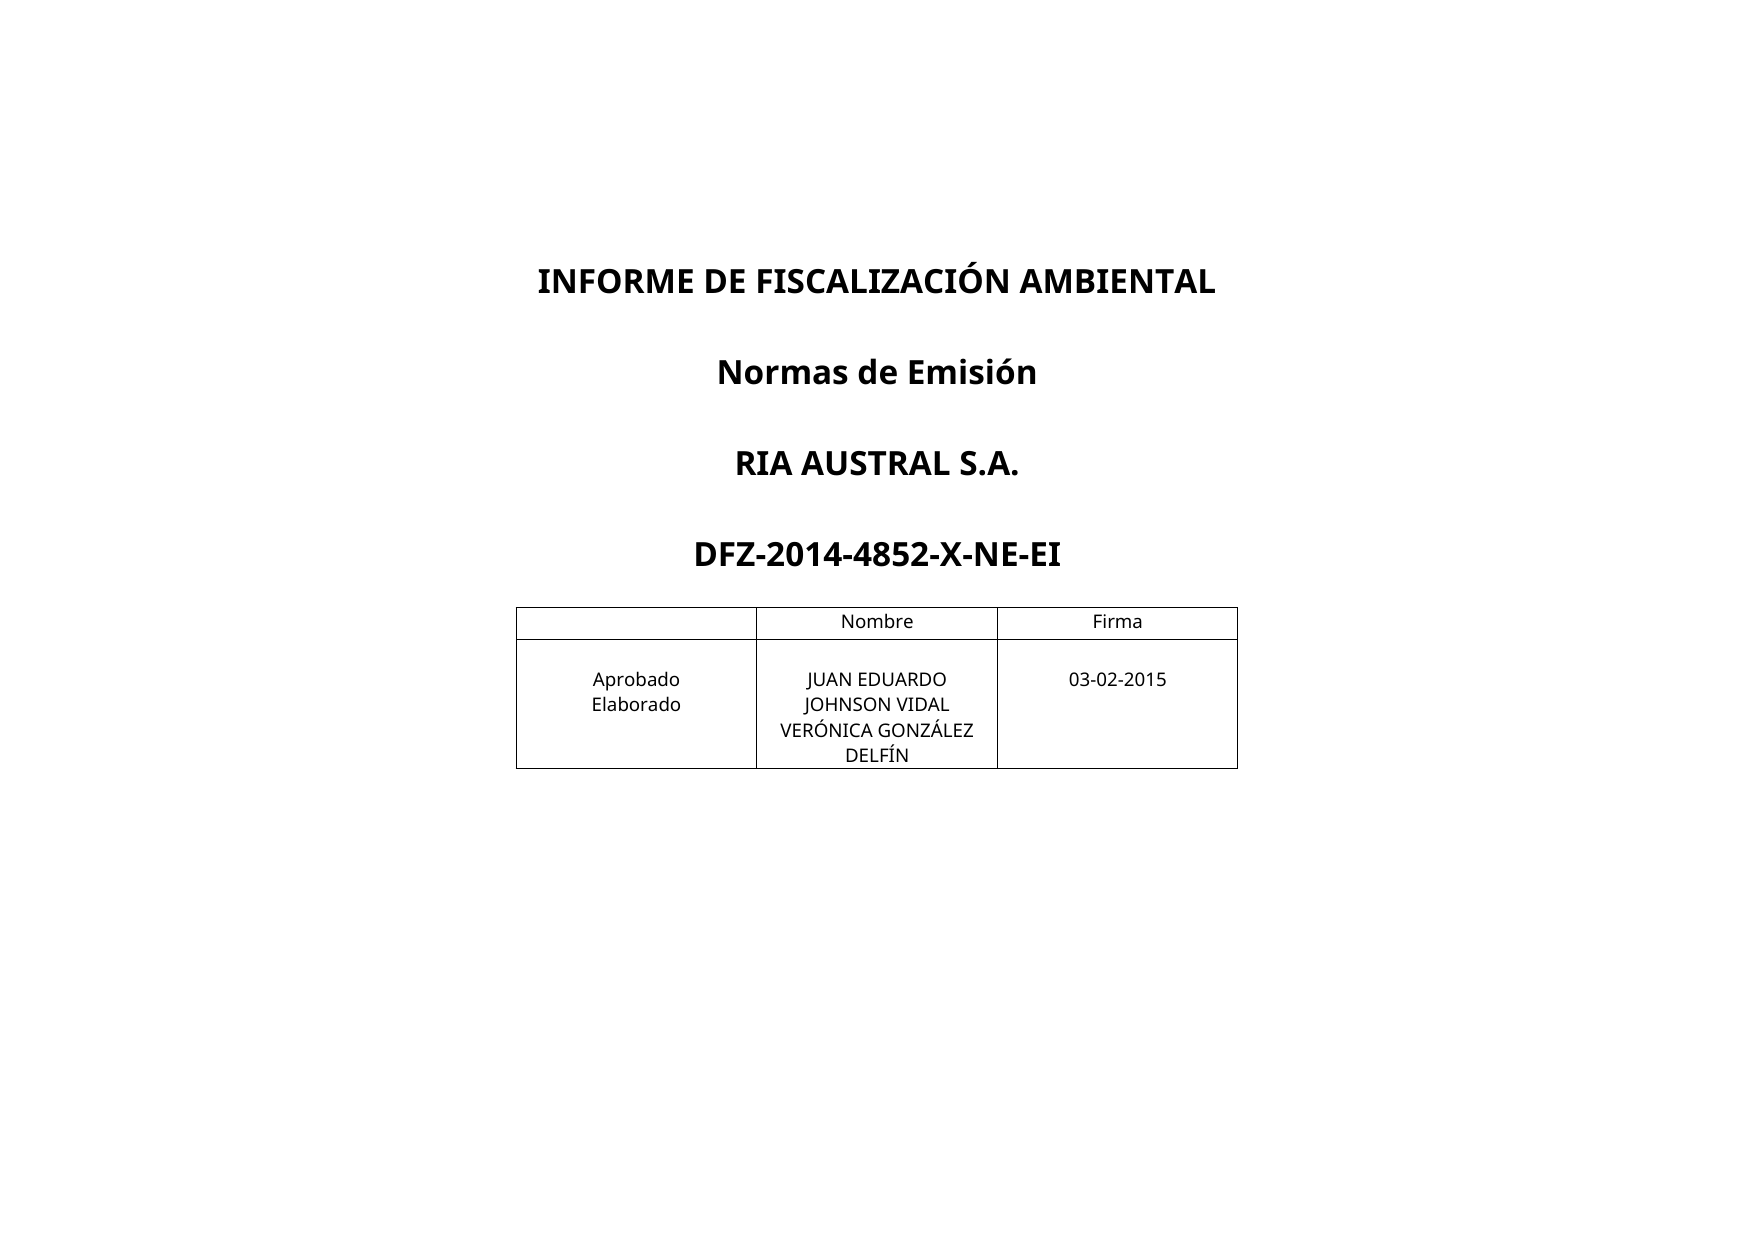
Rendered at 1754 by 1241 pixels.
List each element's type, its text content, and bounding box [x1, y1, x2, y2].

table_header Firma [998, 608, 1237, 639]
table_cell JUAN EDUARDO JOHNSON VIDAL VERÓNICA GONZÁLEZ DELFÍN [757, 640, 997, 768]
table_cell Aprobado Elaborado [517, 640, 756, 768]
table_header [517, 608, 756, 639]
text RIA AUSTRAL S.A. [150, 394, 1604, 485]
text Normas de Emisión [150, 303, 1604, 394]
text DFZ-2014-4852-X-NE-EI [150, 485, 1604, 576]
table_header Nombre [757, 608, 997, 639]
table_cell 03-02-2015 [998, 640, 1237, 768]
text INFORME DE FISCALIZACIÓN AMBIENTAL [150, 212, 1604, 303]
